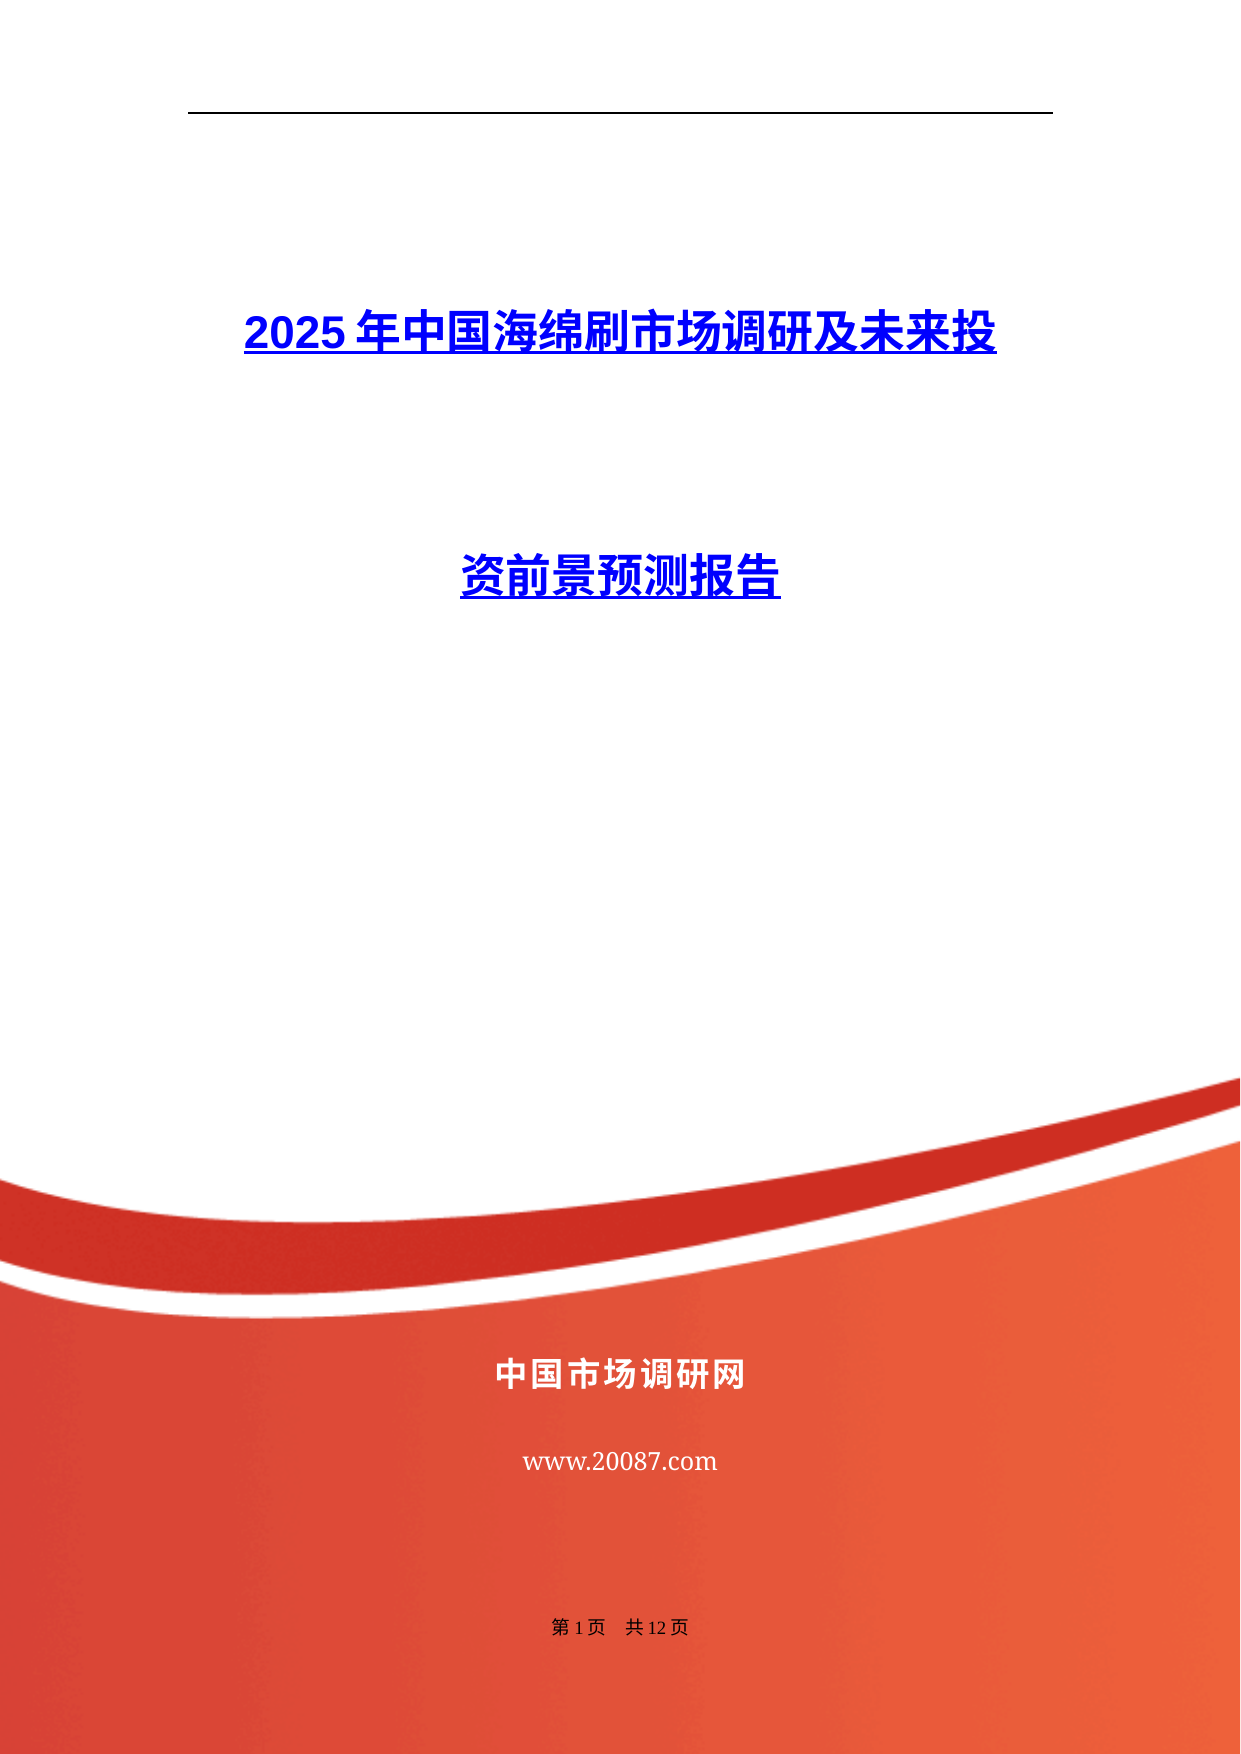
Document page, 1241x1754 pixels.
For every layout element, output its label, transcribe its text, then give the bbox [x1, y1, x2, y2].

text www.20087.com [187, 1428, 1053, 1493]
subtitle 中国市场调研网 [187, 1339, 1053, 1404]
picture [0, 1006, 1241, 1754]
table_header 2025年中国海绵刷市场调研及未来投资前景预测报告 [188, 207, 1053, 773]
